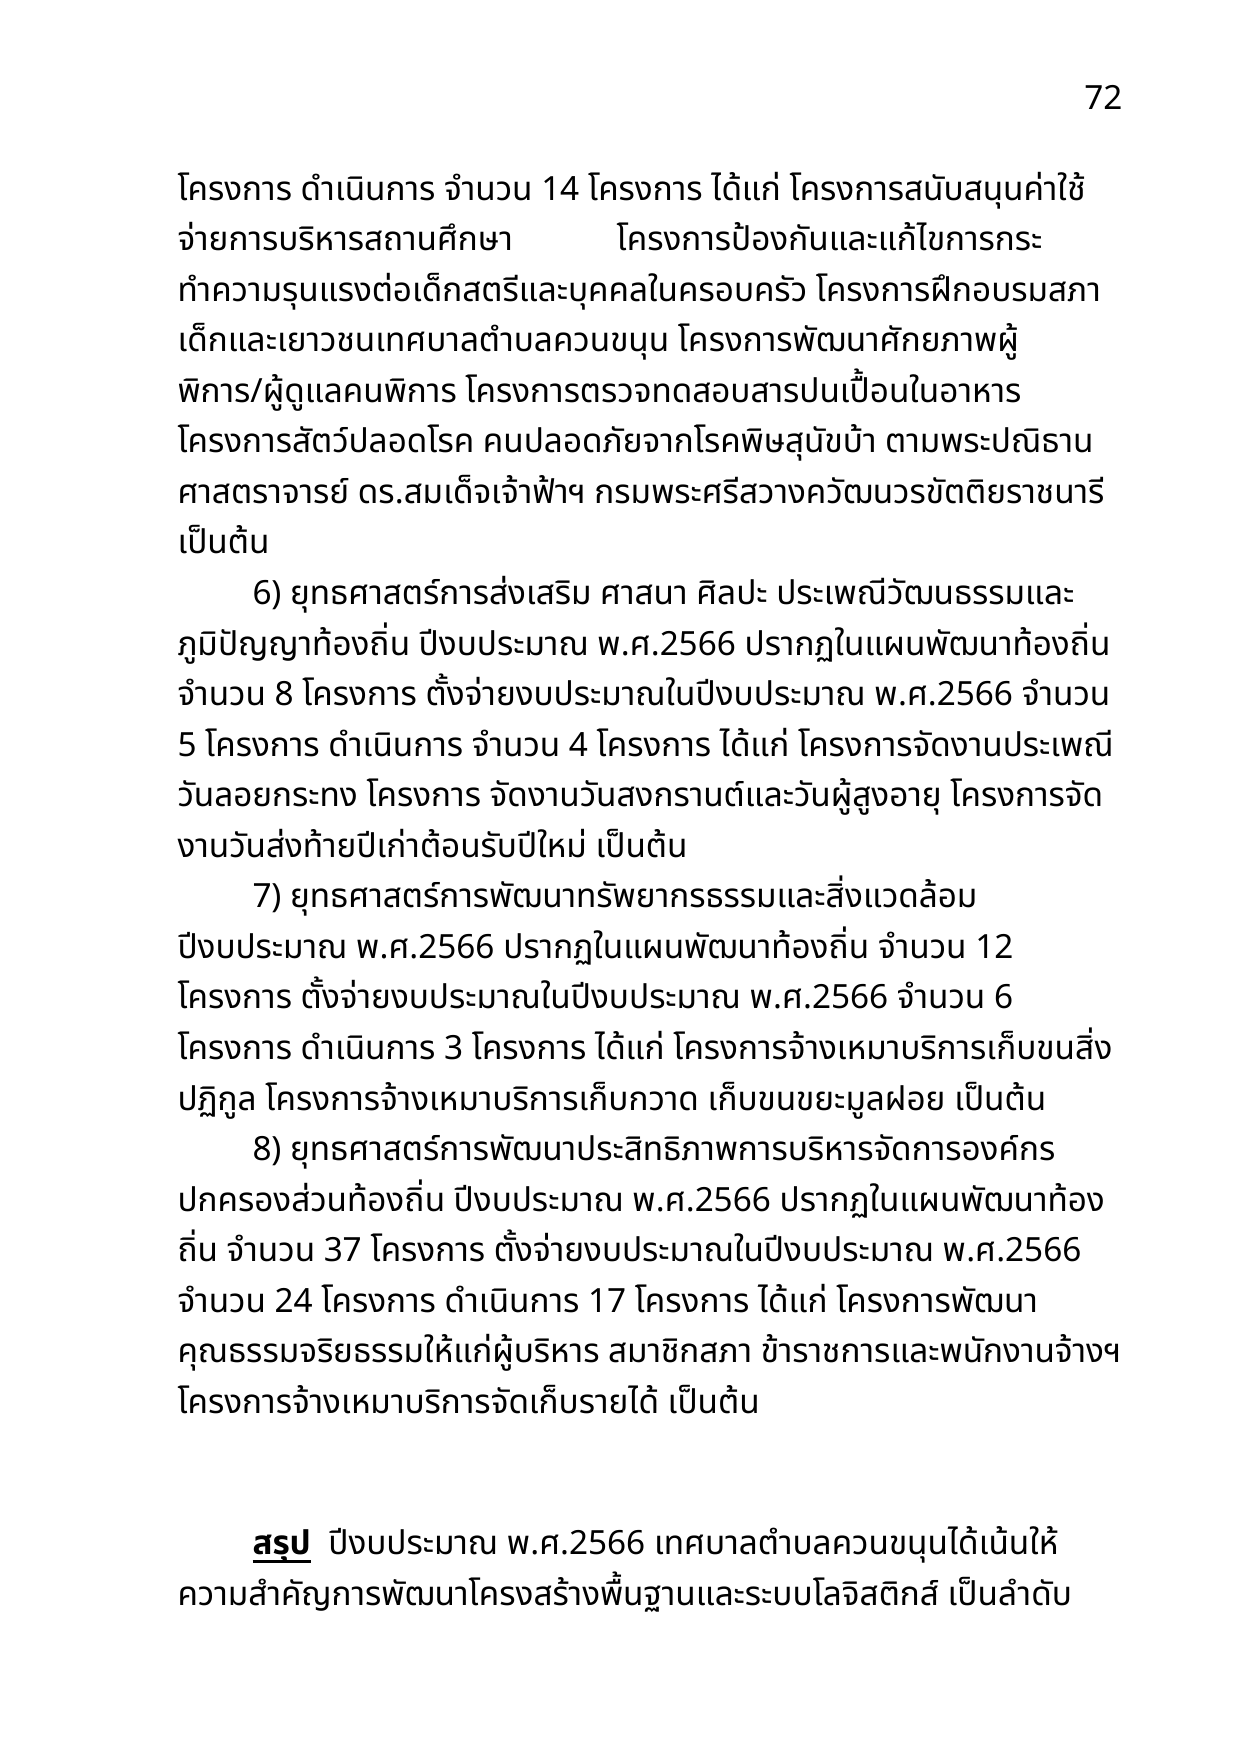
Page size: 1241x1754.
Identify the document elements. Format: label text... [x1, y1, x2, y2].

text 8) ยุทธศาสตร์การพัฒนาประสิทธิภาพการบริหารจัดการองค์กรปกครองส่วนท้องถิ่น ปีงบประมาณ พ.ศ.2566 ปรากฏในแผนพัฒนาท้องถิ่น จำนวน 37 โครงการ ตั้งจ่ายงบประมาณในปีงบประมาณ พ.ศ.2566 จำนวน 24 โครงการ ดำเนินการ 17 โครงการ ได้แก่ โครงการพัฒนาคุณธรรมจริยธรรมให้แก่ผู้บริหาร สมาชิกสภา ข้าราชการและพนักงานจ้างฯ โครงการจ้างเหมาบริการจัดเก็บรายได้ เป็นต้น [177, 1125, 1122, 1428]
text 6) ยุทธศาสตร์การส่งเสริม ศาสนา ศิลปะ ประเพณีวัฒนธรรมและภูมิปัญญาท้องถิ่น ปีงบประมาณ พ.ศ.2566 ปรากฏในแผนพัฒนาท้องถิ่น จำนวน 8 โครงการ ตั้งจ่ายงบประมาณในปีงบประมาณ พ.ศ.2566 จำนวน 5 โครงการ ดำเนินการ จำนวน 4 โครงการ ได้แก่ โครงการจัดงานประเพณีวันลอยกระทง โครงการ จัดงานวันสงกรานต์และวันผู้สูงอายุ โครงการจัดงานวันส่งท้ายปีเก่าต้อนรับปีใหม่ เป็นต้น [177, 569, 1122, 872]
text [177, 1519, 1122, 1620]
text 7) ยุทธศาสตร์การพัฒนาทรัพยากรธรรมและสิ่งแวดล้อม ปีงบประมาณ พ.ศ.2566 ปรากฏในแผนพัฒนาท้องถิ่น จำนวน 12 โครงการ ตั้งจ่ายงบประมาณในปีงบประมาณ พ.ศ.2566 จำนวน 6 โครงการ ดำเนินการ 3 โครงการ ได้แก่ โครงการจ้างเหมาบริการเก็บขนสิ่งปฏิกูล โครงการจ้างเหมาบริการเก็บกวาด เก็บขนขยะมูลฝอย เป็นต้น [177, 872, 1122, 1125]
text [177, 165, 1122, 569]
